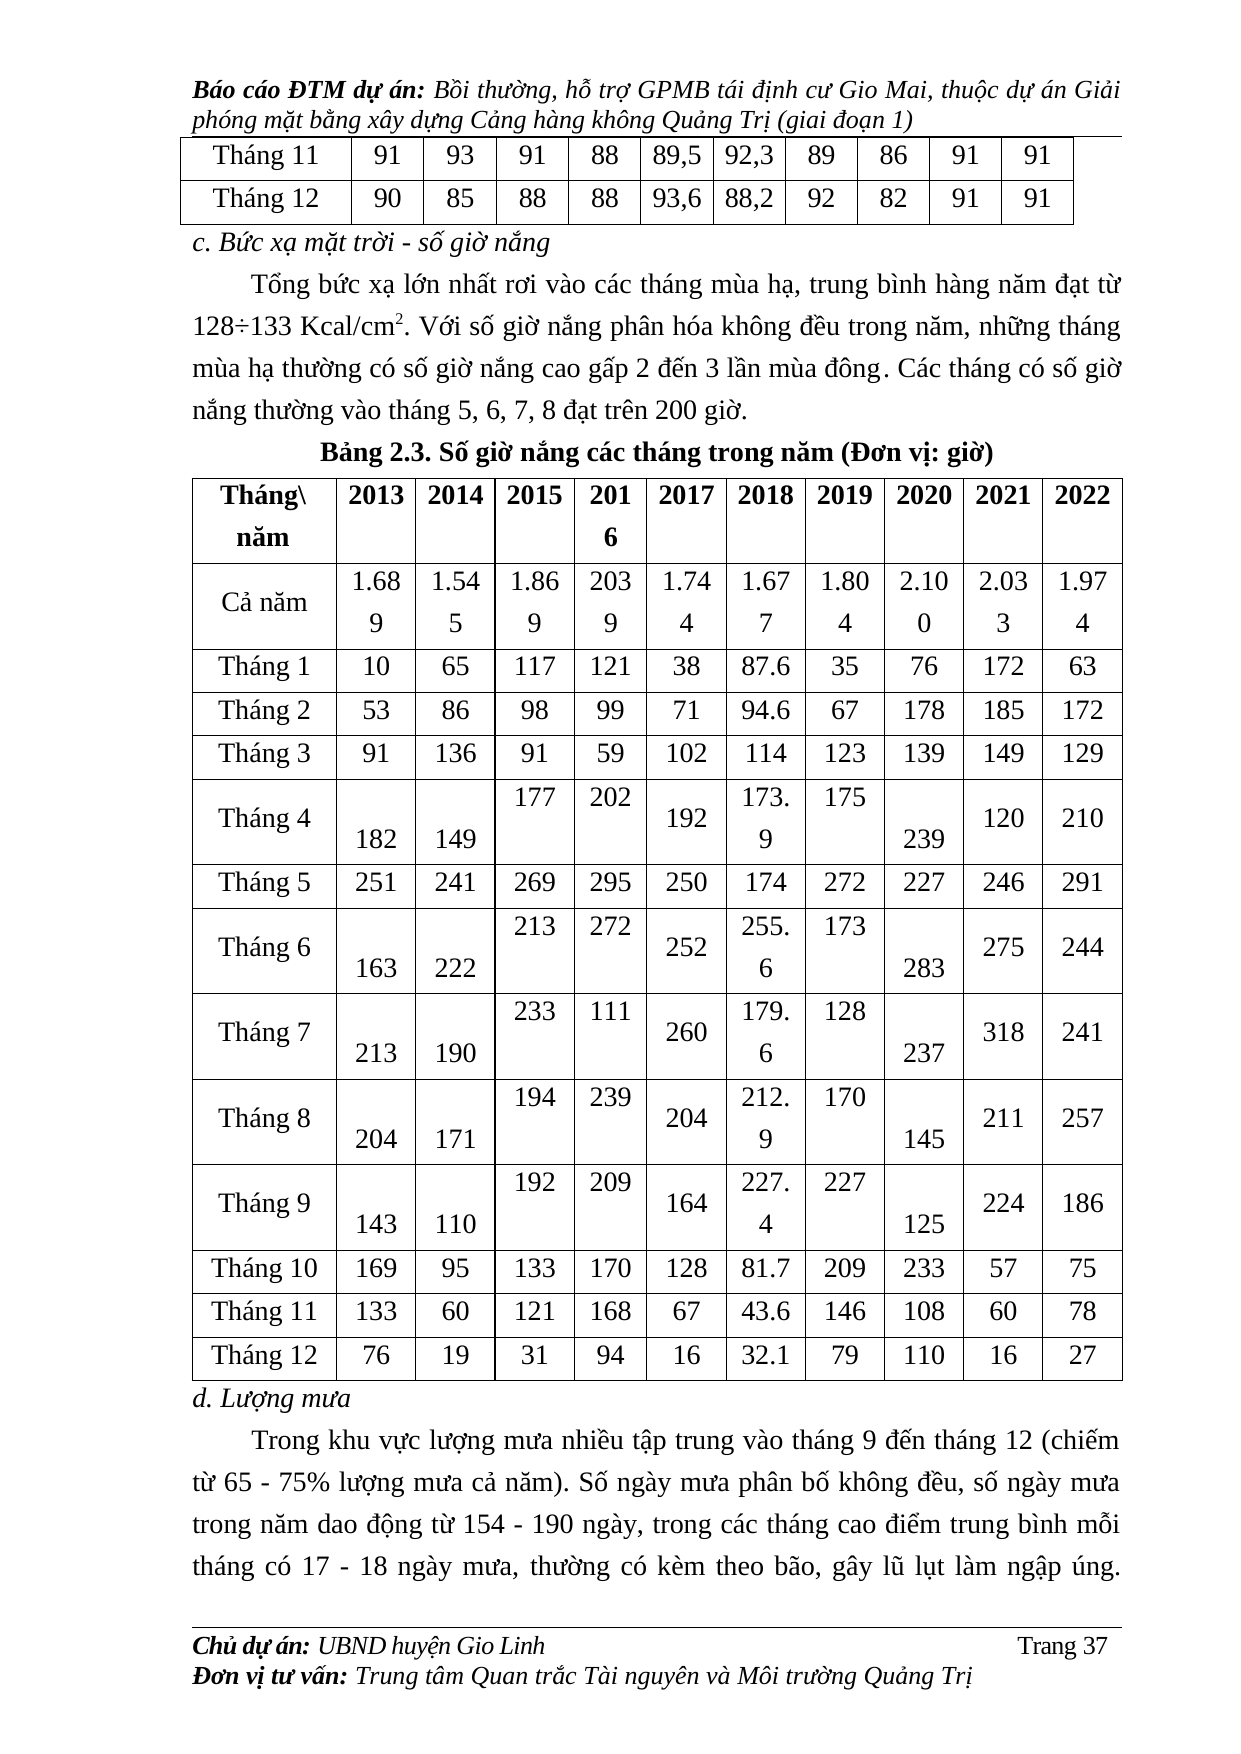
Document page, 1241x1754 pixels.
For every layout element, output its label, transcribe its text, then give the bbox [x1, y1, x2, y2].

table_cell 19 [416, 1338, 494, 1380]
table_cell 260 [647, 994, 726, 1079]
table_cell 110 [885, 1338, 963, 1380]
table_cell Tháng 10 [193, 1251, 336, 1293]
table_cell 190 [416, 994, 494, 1079]
table_cell Cả năm [193, 564, 336, 648]
table_cell 233 [885, 1251, 963, 1293]
table_header 2019 [806, 479, 884, 563]
table_cell 164 [647, 1165, 726, 1250]
table_cell 149 [416, 780, 494, 864]
table_cell Tháng 7 [193, 994, 336, 1079]
table_cell 102 [647, 736, 726, 779]
table_cell 1.677 [727, 564, 805, 648]
subtitle Bảng 2.3. Số giờ nắng các tháng trong năm (Đơn vị: giờ) [192, 435, 1122, 468]
table_cell Tháng 11 [181, 138, 351, 180]
table_cell 295 [575, 865, 646, 908]
table_cell 177 [496, 780, 574, 864]
table_cell 90 [352, 181, 423, 224]
table_cell 192 [647, 780, 726, 864]
table_cell 89 [786, 138, 857, 180]
table_cell 209 [806, 1251, 884, 1293]
table_cell 204 [337, 1080, 415, 1164]
table_cell Tháng 3 [193, 736, 336, 779]
table_cell 133 [337, 1294, 415, 1337]
table_cell 93,6 [641, 181, 713, 224]
table_cell 121 [496, 1294, 574, 1337]
table_cell 227 [806, 1165, 884, 1250]
table_cell 1.974 [1043, 564, 1122, 648]
table_cell 173 [806, 909, 884, 993]
table_cell 246 [964, 865, 1042, 908]
table_cell 136 [416, 736, 494, 779]
table_cell 129 [1043, 736, 1122, 779]
table_cell 38 [647, 650, 726, 692]
table_cell 93 [424, 138, 496, 180]
table_cell 283 [885, 909, 963, 993]
table_cell 272 [806, 865, 884, 908]
table_header 2017 [647, 479, 726, 563]
table_cell 91 [352, 138, 423, 180]
table_cell 111 [575, 994, 646, 1079]
table_cell 2.100 [885, 564, 963, 648]
table_cell 1.689 [337, 564, 415, 648]
table_cell 178 [885, 693, 963, 735]
table_cell 108 [885, 1294, 963, 1337]
table_cell 32.1 [727, 1338, 805, 1380]
table_cell 117 [496, 650, 574, 692]
table_cell 59 [575, 736, 646, 779]
table_cell 172 [964, 650, 1042, 692]
table_header 2014 [416, 479, 494, 563]
table_cell 65 [416, 650, 494, 692]
table_header 2018 [727, 479, 805, 563]
table_cell 149 [964, 736, 1042, 779]
table_cell 133 [496, 1251, 574, 1293]
table_cell 239 [885, 780, 963, 864]
table_cell 209 [575, 1165, 646, 1250]
table_cell 99 [575, 693, 646, 735]
table_cell 237 [885, 994, 963, 1079]
table_cell 171 [416, 1080, 494, 1164]
table_cell Tháng 1 [193, 650, 336, 692]
table_cell 91 [496, 736, 574, 779]
table_cell Tháng 12 [181, 181, 351, 224]
table_cell 98 [496, 693, 574, 735]
table_cell 224 [964, 1165, 1042, 1250]
table_cell 244 [1043, 909, 1122, 993]
table_cell 2039 [575, 564, 646, 648]
table_cell 91 [497, 138, 568, 180]
table_cell 146 [806, 1294, 884, 1337]
table_cell 79 [806, 1338, 884, 1380]
table_header 2021 [964, 479, 1042, 563]
table_cell 252 [647, 909, 726, 993]
table_cell 204 [647, 1080, 726, 1164]
table_cell 91 [1002, 181, 1073, 224]
table_cell 63 [1043, 650, 1122, 692]
table_cell 213 [337, 994, 415, 1079]
table_cell 174 [727, 865, 805, 908]
table_cell Tháng 5 [193, 865, 336, 908]
table_cell 2.033 [964, 564, 1042, 648]
table_cell 88 [497, 181, 568, 224]
table_cell 35 [806, 650, 884, 692]
table_cell 88,2 [714, 181, 785, 224]
table_cell 87.6 [727, 650, 805, 692]
table_cell 227.4 [727, 1165, 805, 1250]
table_header Tháng\năm [193, 479, 336, 563]
table_cell 192 [496, 1165, 574, 1250]
table_cell 128 [647, 1251, 726, 1293]
table_cell 60 [964, 1294, 1042, 1337]
table_cell 27 [1043, 1338, 1122, 1380]
table_cell 31 [496, 1338, 574, 1380]
table_cell 114 [727, 736, 805, 779]
table_header 2015 [496, 479, 574, 563]
text Tổng bức xạ lớn nhất rơi vào các tháng mùa hạ, trung bình hàng năm đạt từ 128÷133 Kcal/cm2. Với số giờ nắng phân hóa không đều trong năm, những tháng mùa hạ thường có số giờ nắng cao gấp 2 đến 3 lần mùa đông. Các tháng có số giờ nắng thường vào tháng 5, 6, 7, 8 đạt trên 200 giờ. [192, 267, 1122, 309]
table_cell 186 [1043, 1165, 1122, 1250]
table_cell 241 [1043, 994, 1122, 1079]
table_cell 241 [416, 865, 494, 908]
table_cell 172 [1043, 693, 1122, 735]
table_cell 75 [1043, 1251, 1122, 1293]
table_cell Tháng 12 [193, 1338, 336, 1380]
table_cell 318 [964, 994, 1042, 1079]
table_cell 250 [647, 865, 726, 908]
table_cell 57 [964, 1251, 1042, 1293]
table_cell 239 [575, 1080, 646, 1164]
table_cell 91 [930, 181, 1001, 224]
table_cell 269 [496, 865, 574, 908]
table_cell 76 [337, 1338, 415, 1380]
table_cell 291 [1043, 865, 1122, 908]
table_cell 121 [575, 650, 646, 692]
table_cell 53 [337, 693, 415, 735]
table_cell 85 [424, 181, 496, 224]
table_cell 43.6 [727, 1294, 805, 1337]
table_cell 233 [496, 994, 574, 1079]
table_header 2022 [1043, 479, 1122, 563]
table_cell 91 [930, 138, 1001, 180]
table_cell 173.9 [727, 780, 805, 864]
table_header 2020 [885, 479, 963, 563]
table_cell 91 [1002, 138, 1073, 180]
table_cell 222 [416, 909, 494, 993]
table_header 2013 [337, 479, 415, 563]
table_cell 182 [337, 780, 415, 864]
table_cell 251 [337, 865, 415, 908]
table_cell 123 [806, 736, 884, 779]
table_cell 169 [337, 1251, 415, 1293]
table_cell 86 [416, 693, 494, 735]
table_cell 16 [964, 1338, 1042, 1380]
table_cell 275 [964, 909, 1042, 993]
table_cell 163 [337, 909, 415, 993]
table_cell Tháng 6 [193, 909, 336, 993]
table_cell 76 [885, 650, 963, 692]
text Tổng bức xạ lớn nhất rơi vào các tháng mùa hạ, trung bình hàng năm đạt từ 128÷133 Kcal/cm2. Với số giờ nắng phân hóa không đều trong năm, những tháng mùa hạ thường có số giờ nắng cao gấp 2 đến 3 lần mùa đông. Các tháng có số giờ nắng thường vào tháng 5, 6, 7, 8 đạt trên 200 giờ. [192, 341, 1122, 426]
table_cell 1.545 [416, 564, 494, 648]
table_cell 168 [575, 1294, 646, 1337]
table_cell 81.7 [727, 1251, 805, 1293]
table_cell 1.804 [806, 564, 884, 648]
table_cell 120 [964, 780, 1042, 864]
table_cell 179.6 [727, 994, 805, 1079]
table_cell Tháng 9 [193, 1165, 336, 1250]
table_cell 143 [337, 1165, 415, 1250]
table_cell 60 [416, 1294, 494, 1337]
table_cell 202 [575, 780, 646, 864]
table_cell 194 [496, 1080, 574, 1164]
table_cell 185 [964, 693, 1042, 735]
table_cell 1.744 [647, 564, 726, 648]
table_cell 94 [575, 1338, 646, 1380]
table_cell 1.869 [496, 564, 574, 648]
table_cell 210 [1043, 780, 1122, 864]
text d. Lượng mưa [192, 1381, 1122, 1413]
table_cell Tháng 8 [193, 1080, 336, 1164]
table_cell 255.6 [727, 909, 805, 993]
table_cell 213 [496, 909, 574, 993]
table_cell 139 [885, 736, 963, 779]
table_cell 227 [885, 865, 963, 908]
table_cell 175 [806, 780, 884, 864]
table_cell 128 [806, 994, 884, 1079]
table_cell 71 [647, 693, 726, 735]
table_cell 211 [964, 1080, 1042, 1164]
table_cell 88 [569, 181, 640, 224]
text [192, 1423, 1122, 1582]
table_cell Tháng 4 [193, 780, 336, 864]
table_cell Tháng 11 [193, 1294, 336, 1337]
table_cell Tháng 2 [193, 693, 336, 735]
text c. Bức xạ mặt trời - số giờ nắng [192, 225, 1122, 257]
table_cell 145 [885, 1080, 963, 1164]
table_cell 170 [575, 1251, 646, 1293]
table_cell 67 [806, 693, 884, 735]
table_cell 170 [806, 1080, 884, 1164]
table_cell 67 [647, 1294, 726, 1337]
table_cell 110 [416, 1165, 494, 1250]
table_cell 125 [885, 1165, 963, 1250]
table_cell 78 [1043, 1294, 1122, 1337]
table_cell 82 [858, 181, 929, 224]
table_cell 257 [1043, 1080, 1122, 1164]
table_cell 16 [647, 1338, 726, 1380]
table_header 2016 [575, 479, 646, 563]
table_cell 94.6 [727, 693, 805, 735]
table_cell 92 [786, 181, 857, 224]
table_cell 95 [416, 1251, 494, 1293]
table_cell 89,5 [641, 138, 713, 180]
table_cell 272 [575, 909, 646, 993]
table_cell 92,3 [714, 138, 785, 180]
table_cell 86 [858, 138, 929, 180]
table_cell 91 [337, 736, 415, 779]
table_cell 88 [569, 138, 640, 180]
table_cell 10 [337, 650, 415, 692]
table_cell 212.9 [727, 1080, 805, 1164]
